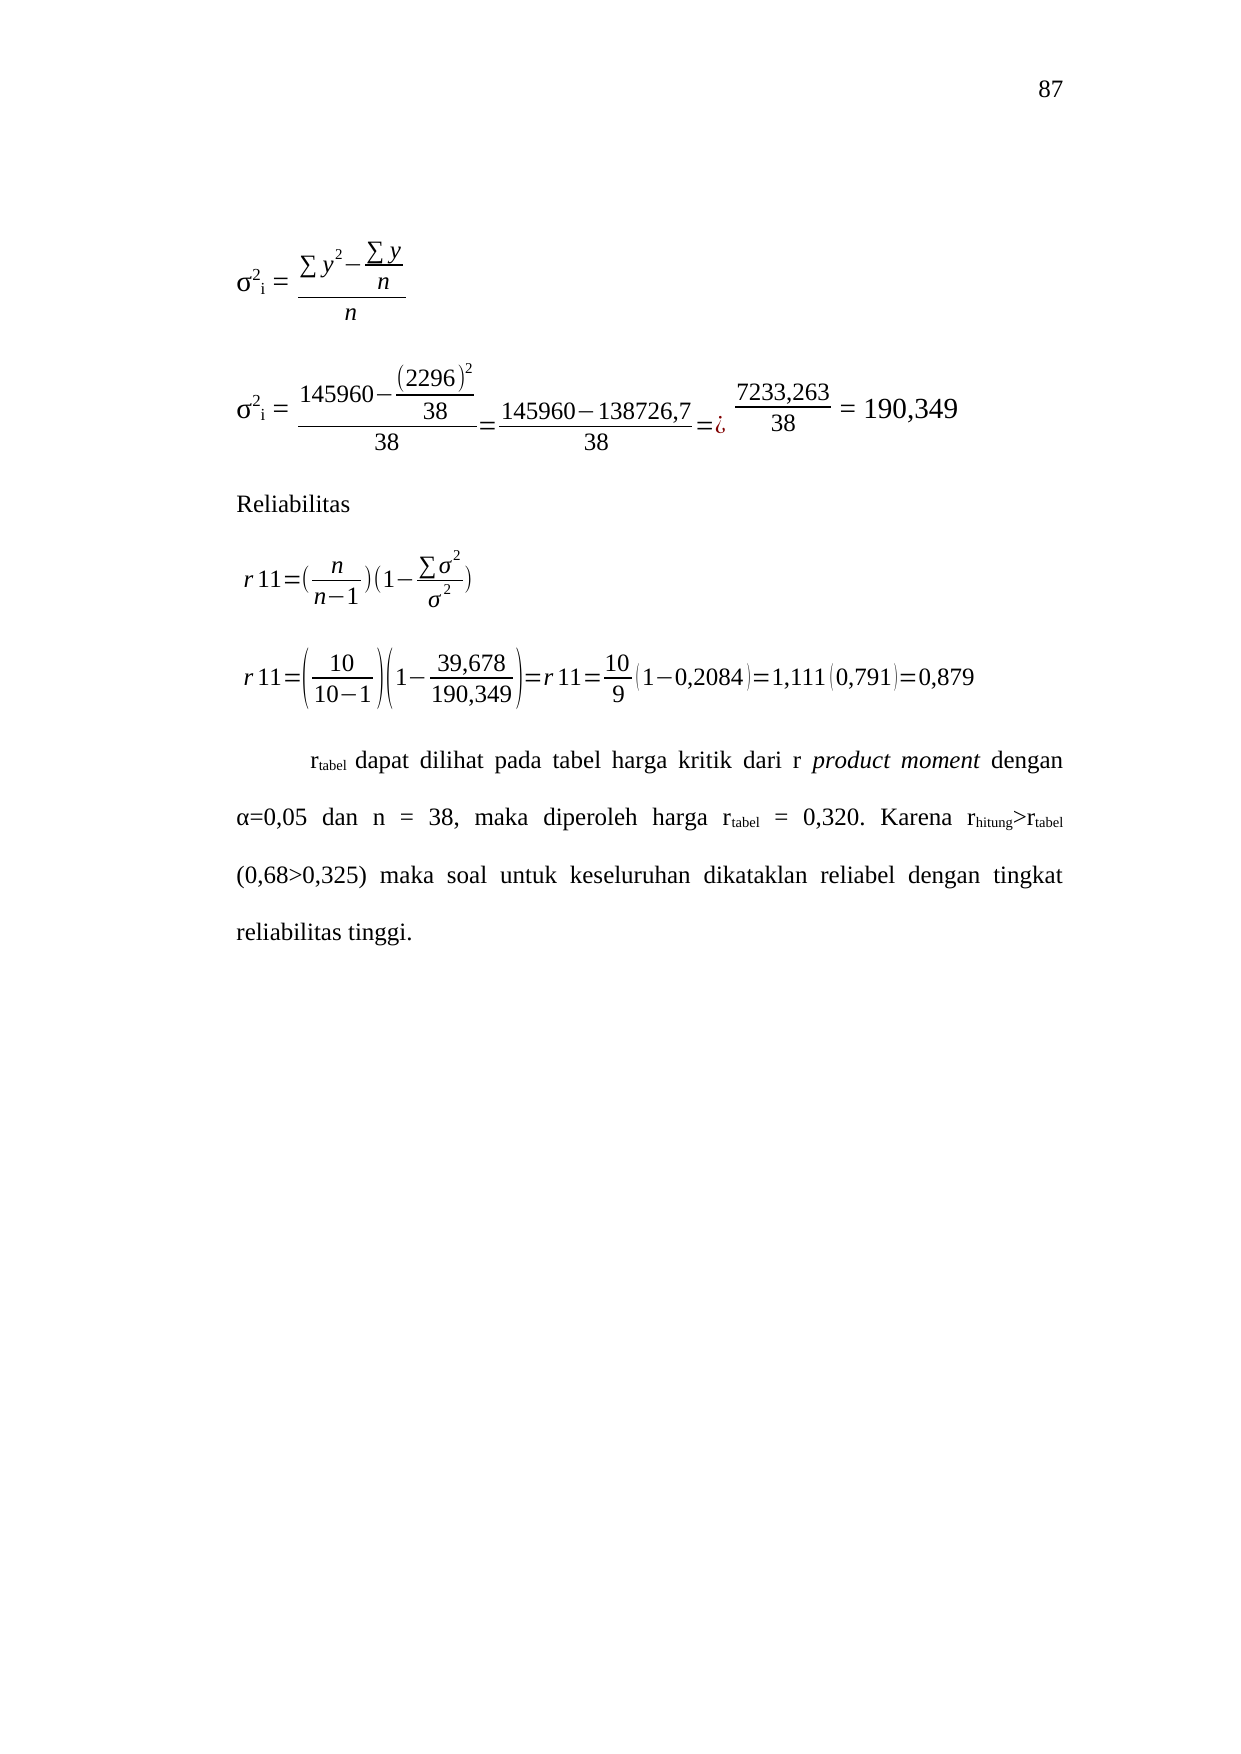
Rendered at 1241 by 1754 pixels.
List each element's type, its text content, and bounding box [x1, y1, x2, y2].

text σ2i = [236, 236, 1063, 326]
text σ2i = = 190,349 [236, 360, 1063, 456]
text Reliabilitas [236, 489, 1063, 518]
text rtabel dapat dilihat pada tabel harga kritik dari r product moment dengan α=0,05 dan n = 38, maka diperoleh harga rtabel = 0,320. Karena rhitung>rtabel (0,68>0,325) maka soal untuk keseluruhan dikataklan reliabel dengan tingkat reliabilitas tinggi. [236, 745, 1063, 946]
